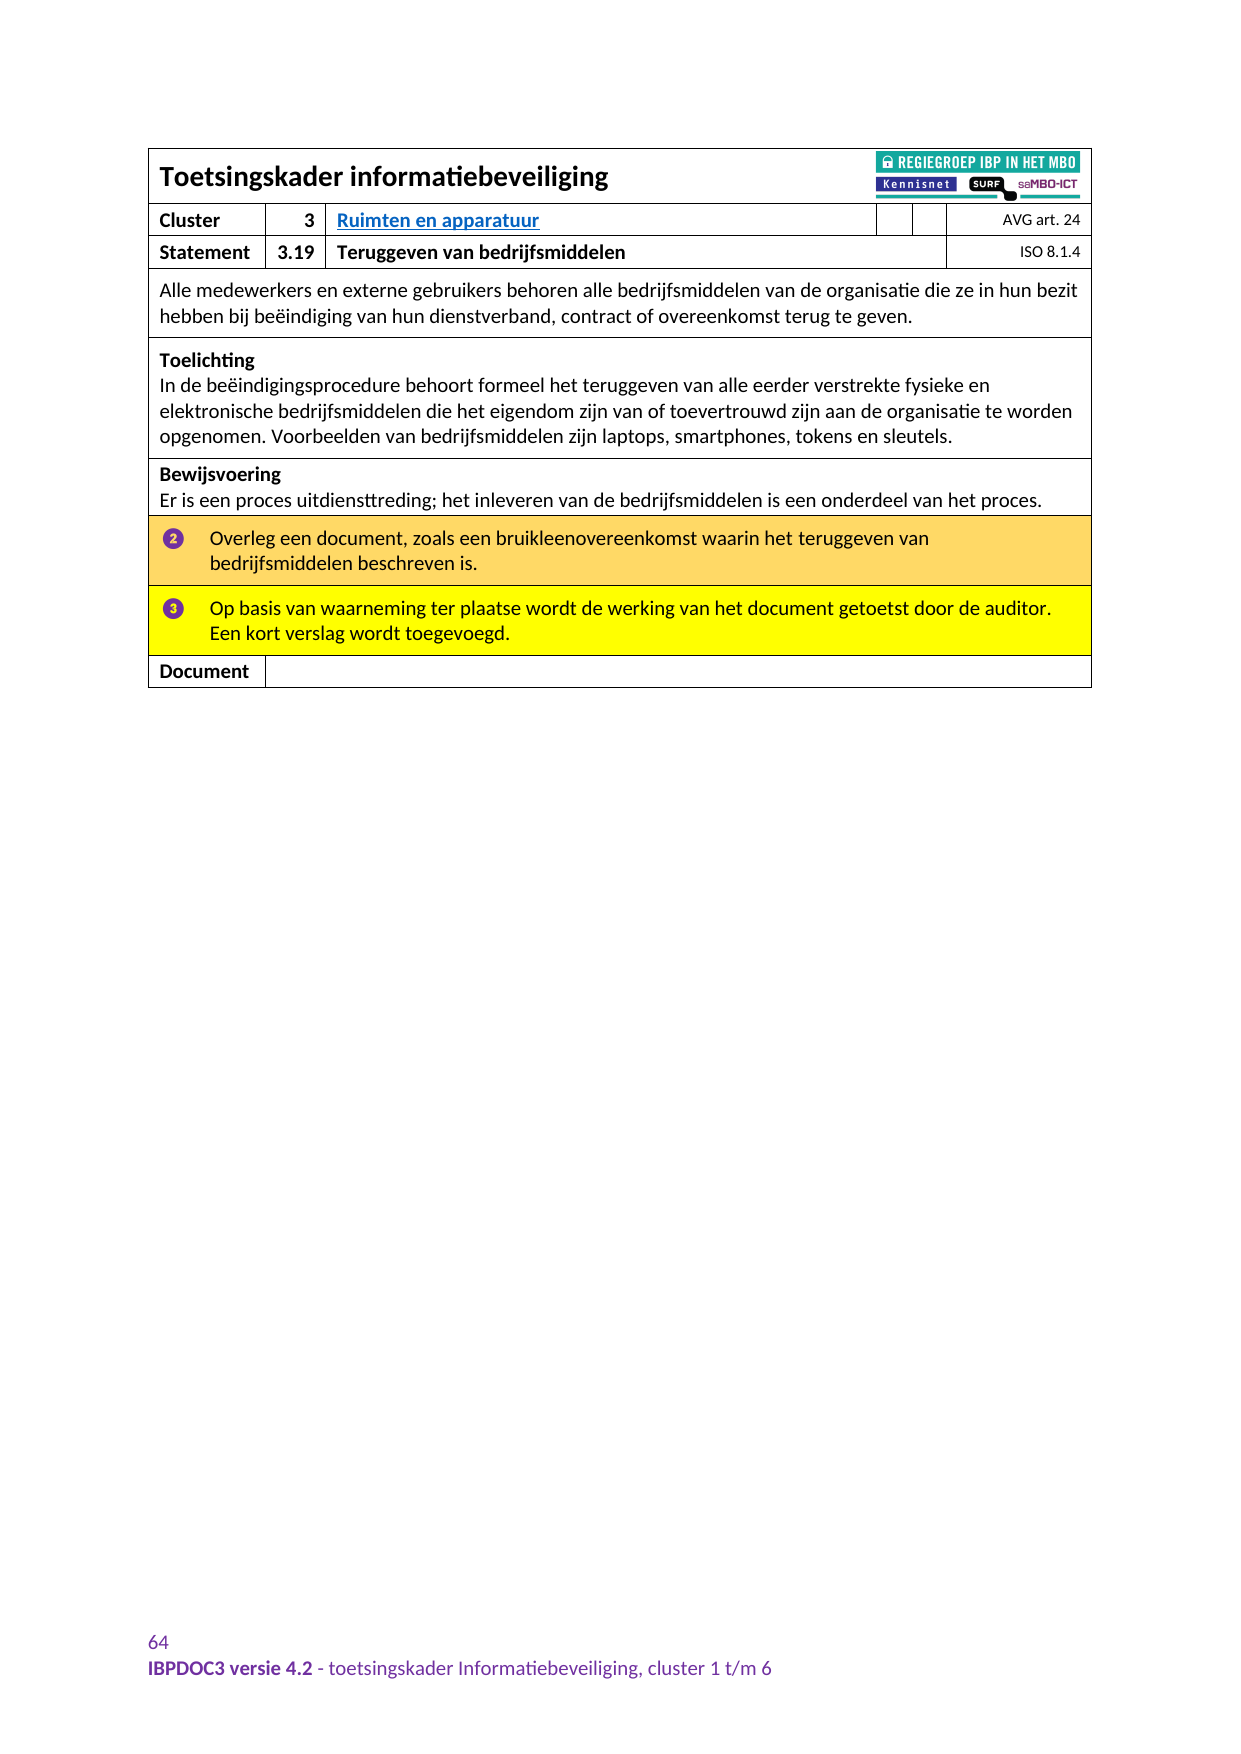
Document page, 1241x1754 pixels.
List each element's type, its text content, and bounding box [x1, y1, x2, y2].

table_cell [149, 516, 1091, 585]
table_header [830, 149, 1091, 203]
table_cell Bewijsvoering Er is een proces uitdiensttreding; het inleveren van de bedrijfsmiddelen is een onderdeel van het proces. [149, 459, 1091, 515]
table_cell Document [149, 656, 265, 687]
table_header Toetsingskader informatiebeveiliging [149, 149, 830, 203]
table_cell 3 [266, 204, 325, 235]
table_cell AVG art. 24 [947, 204, 1091, 235]
table_cell P [877, 204, 912, 235]
table_cell Cluster [149, 204, 265, 235]
picture [875, 151, 1081, 201]
table_cell 3.19 [266, 236, 325, 268]
table_cell E [913, 204, 946, 235]
table_cell Statement [149, 236, 265, 268]
table_cell Teruggeven van bedrijfsmiddelen [326, 236, 946, 268]
table_cell ISO 8.1.4 [947, 236, 1091, 268]
table_cell Ruimten en apparatuur [326, 204, 876, 235]
table_cell Toelichting In de beëindigingsprocedure behoort formeel het teruggeven van alle eerder verstrekte fysieke en elektronische bedrijfsmiddelen die het eigendom zijn van of toevertrouwd zijn aan de organisatie te worden opgenomen. Voorbeelden van bedrijfsmiddelen zijn laptops, smartphones, tokens en sleutels. [149, 338, 1091, 458]
table_cell Alle medewerkers en externe gebruikers behoren alle bedrijfsmiddelen van de organisatie die ze in hun bezit hebben bij beëindiging van hun dienstverband, contract of overeenkomst terug te geven. [149, 269, 1091, 337]
table_cell [149, 586, 1091, 655]
table_cell [266, 656, 1091, 687]
